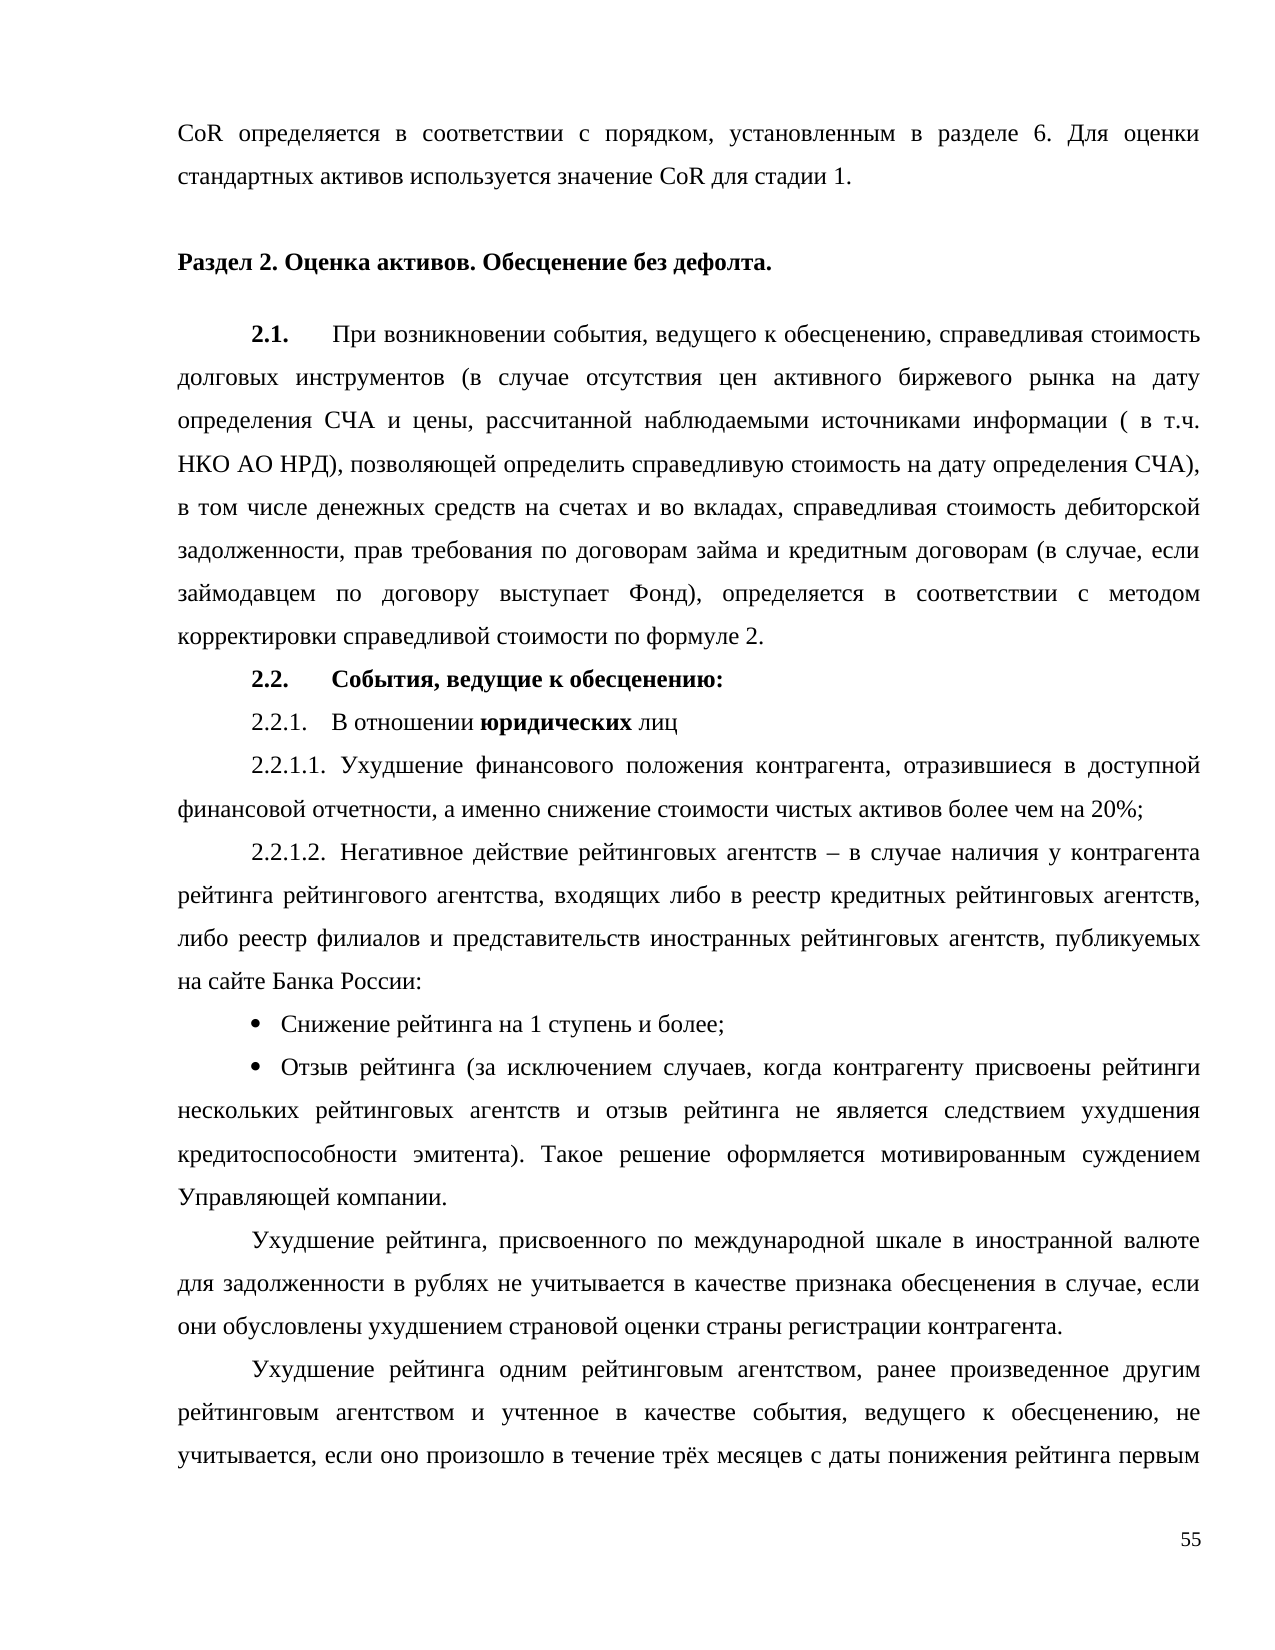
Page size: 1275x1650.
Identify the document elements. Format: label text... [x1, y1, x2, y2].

list Негативное действие рейтинговых агентств – в случае наличия у контрагента рейтинга рейтингового агентства, входящих либо в реестр кредитных рейтинговых агентств, либо реестр филиалов и представительств иностранных рейтинговых агентств, публикуемых на сайте Банка России: [177, 837, 1201, 995]
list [177, 118, 1201, 190]
list В отношении юридических лиц [177, 707, 1201, 736]
list При возникновении события, ведущего к обесценению, справедливая стоимость долговых инструментов (в случае отсутствия цен активного биржевого рынка на дату определения СЧА и цены, рассчитанной наблюдаемыми источниками информации ( в т.ч. НКО АО НРД), позволяющей определить справедливую стоимость на дату определения СЧА), в том числе денежных средств на счетах и во вкладах, справедливая стоимость дебиторской задолженности, прав требования по договорам займа и кредитным договорам (в случае, если займодавцем по договору выступает Фонд), определяется в соответствии с методом корректировки справедливой стоимости по формуле 2. [177, 319, 1201, 650]
list События, ведущие к обесценению: [177, 664, 1201, 693]
list Снижение рейтинга на 1 ступень и более; [177, 1009, 1201, 1038]
list Ухудшение рейтинга, присвоенного по международной шкале в иностранной валюте для задолженности в рублях не учитывается в качестве признака обесценения в случае, если они обусловлены ухудшением страновой оценки страны регистрации контрагента. [177, 1225, 1201, 1340]
list Ухудшение финансового положения контрагента, отразившиеся в доступной финансовой отчетности, а именно снижение стоимости чистых активов более чем на 20%; [177, 751, 1201, 822]
list Отзыв рейтинга (за исключением случаев, когда контрагенту присвоены рейтинги нескольких рейтинговых агентств и отзыв рейтинга не является следствием ухудшения кредитоспособности эмитента). Такое решение оформляется мотивированным суждением Управляющей компании. [177, 1052, 1201, 1211]
list Раздел 2. Оценка активов. Обесценение без дефолта. [177, 247, 1201, 276]
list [177, 1354, 1201, 1469]
